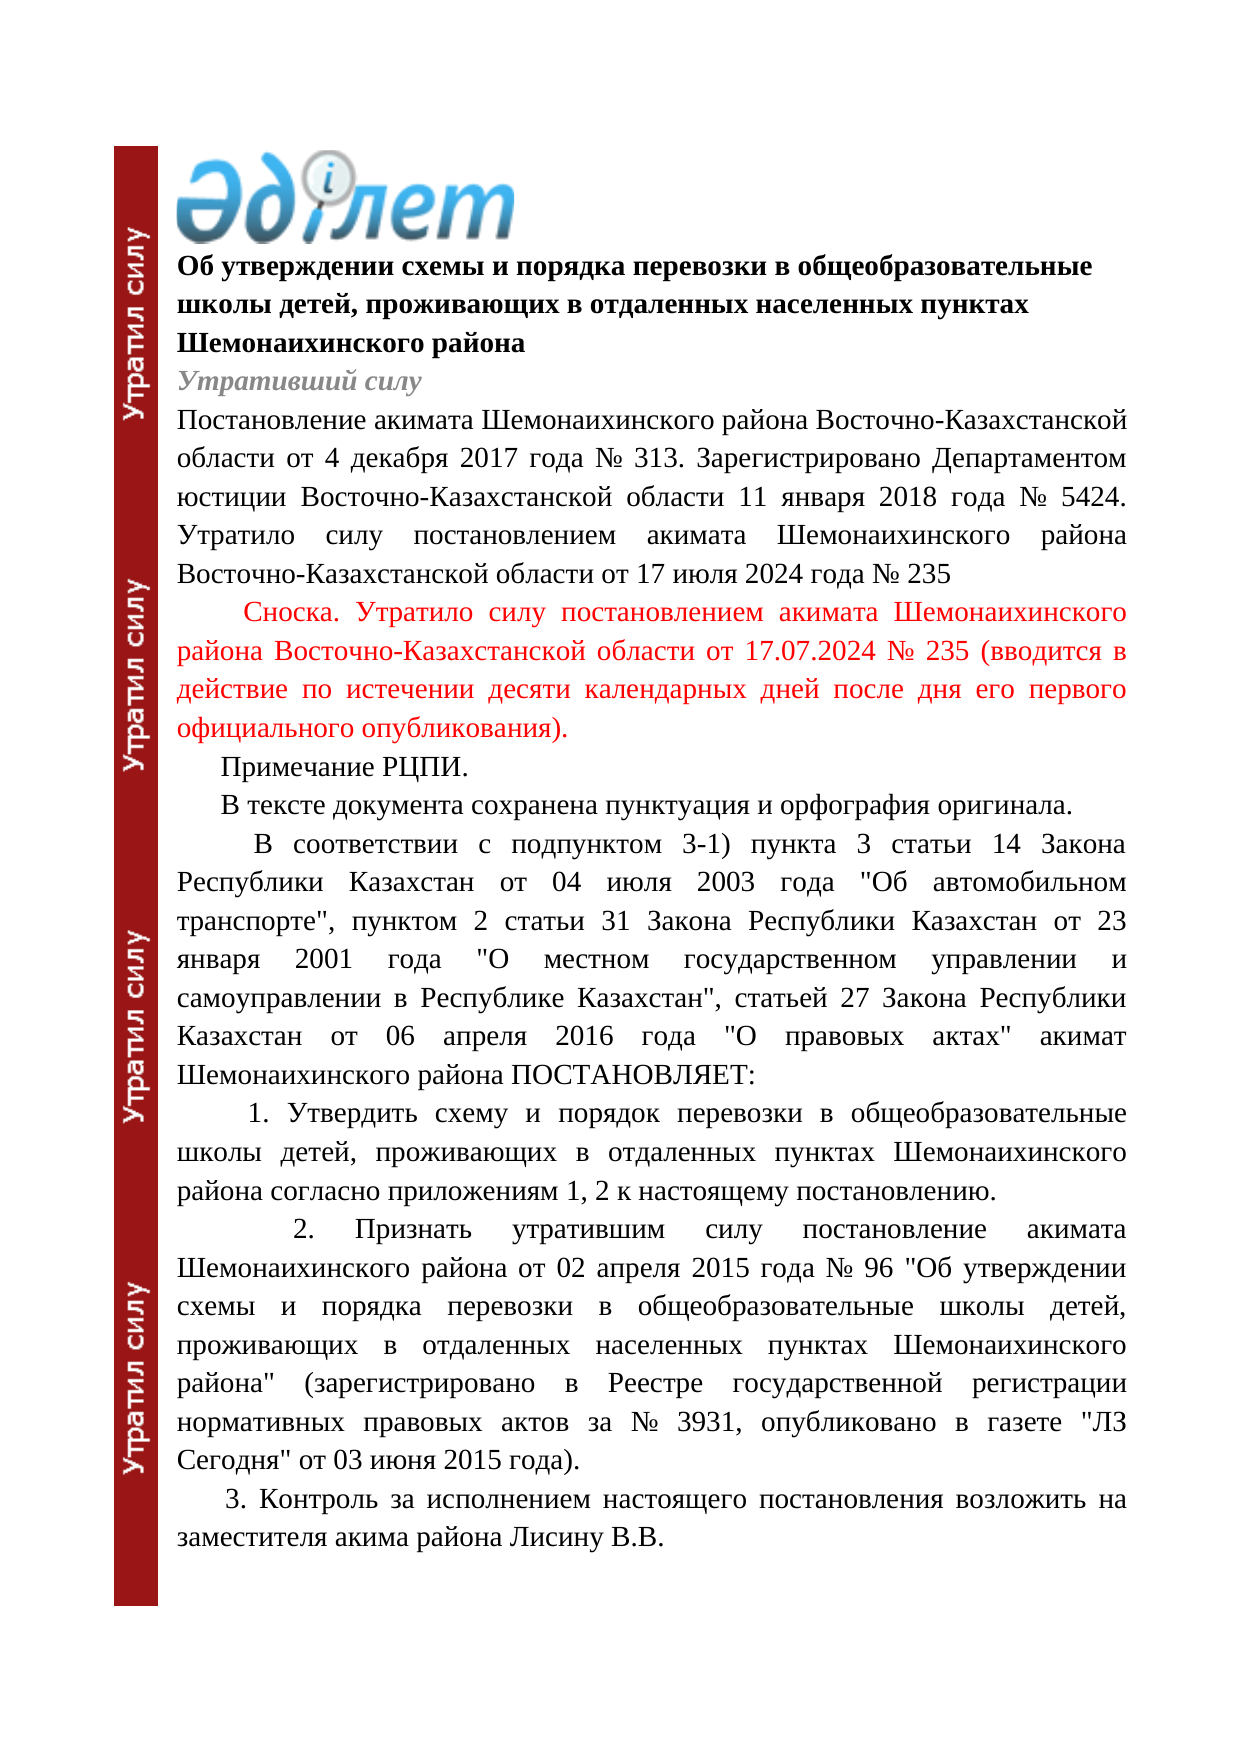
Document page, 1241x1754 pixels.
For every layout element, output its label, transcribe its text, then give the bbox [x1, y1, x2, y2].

text Утративший силу [112, 363, 1128, 397]
picture [114, 1476, 158, 1481]
text В тексте документа сохранена пунктуация и орфография оригинала. [112, 787, 1128, 821]
picture [114, 358, 158, 363]
text 1. Утвердить схему и порядок перевозки в общеобразовательные школы детей, проживающих в отдаленных пунктах Шемонаихинского района согласно приложениям 1, 2 к настоящему постановлению. [112, 1096, 1128, 1206]
text Постановление акимата Шемонаихинского района Восточно-Казахстанской области от 4 декабря 2017 года № 313. Зарегистрировано Департаментом юстиции Восточно-Казахстанской области 11 января 2018 года № 5424. Утратило силу постановлением акимата Шемонаихинского района Восточно-Казахстанской области от 17 июля 2024 года № 235 [112, 402, 1128, 589]
picture [114, 782, 158, 787]
picture [114, 146, 158, 248]
picture [114, 397, 158, 402]
picture [114, 744, 158, 749]
text Сноска. Утратило силу постановлением акимата Шемонаихинского района Восточно-Казахстанской области от 17.07.2024 № 235 (вводится в действие по истечении десяти календарных дней после дня его первого официального опубликования). [112, 594, 1128, 744]
picture [114, 821, 158, 826]
text 3. Контроль за исполнением настоящего постановления возложить на заместителя акима района Лисину В.В. [112, 1481, 1128, 1553]
picture [176, 150, 515, 244]
picture [114, 589, 158, 594]
picture [114, 1553, 158, 1606]
text Примечание РЦПИ. [112, 749, 1128, 782]
text 2. Признать утратившим силу постановление акимата Шемонаихинского района от 02 апреля 2015 года № 96 "Об утверждении схемы и порядка перевозки в общеобразовательные школы детей, проживающих в отдаленных населенных пунктах Шемонаихинского района" (зарегистрировано в Реестре государственной регистрации нормативных правовых актов за № 3931, опубликовано в газете "ЛЗ Сегодня" от 03 июня 2015 года). [112, 1211, 1128, 1476]
picture [114, 1206, 158, 1211]
text В соответствии с подпунктом 3-1) пункта 3 статьи 14 Закона Республики Казахстан от 04 июля 2003 года "Об автомобильном транспорте", пунктом 2 статьи 31 Закона Республики Казахстан от 23 января 2001 года "О местном государственном управлении и самоуправлении в Республике Казахстан", статьей 27 Закона Республики Казахстан от 06 апреля 2016 года "О правовых актах" акимат Шемонаихинского района ПОСТАНОВЛЯЕТ: [112, 826, 1128, 1091]
text Об утверждении схемы и порядка перевозки в общеобразовательные школы детей, проживающих в отдаленных населенных пунктах Шемонаихинского района [112, 248, 1128, 358]
picture [114, 1091, 158, 1096]
